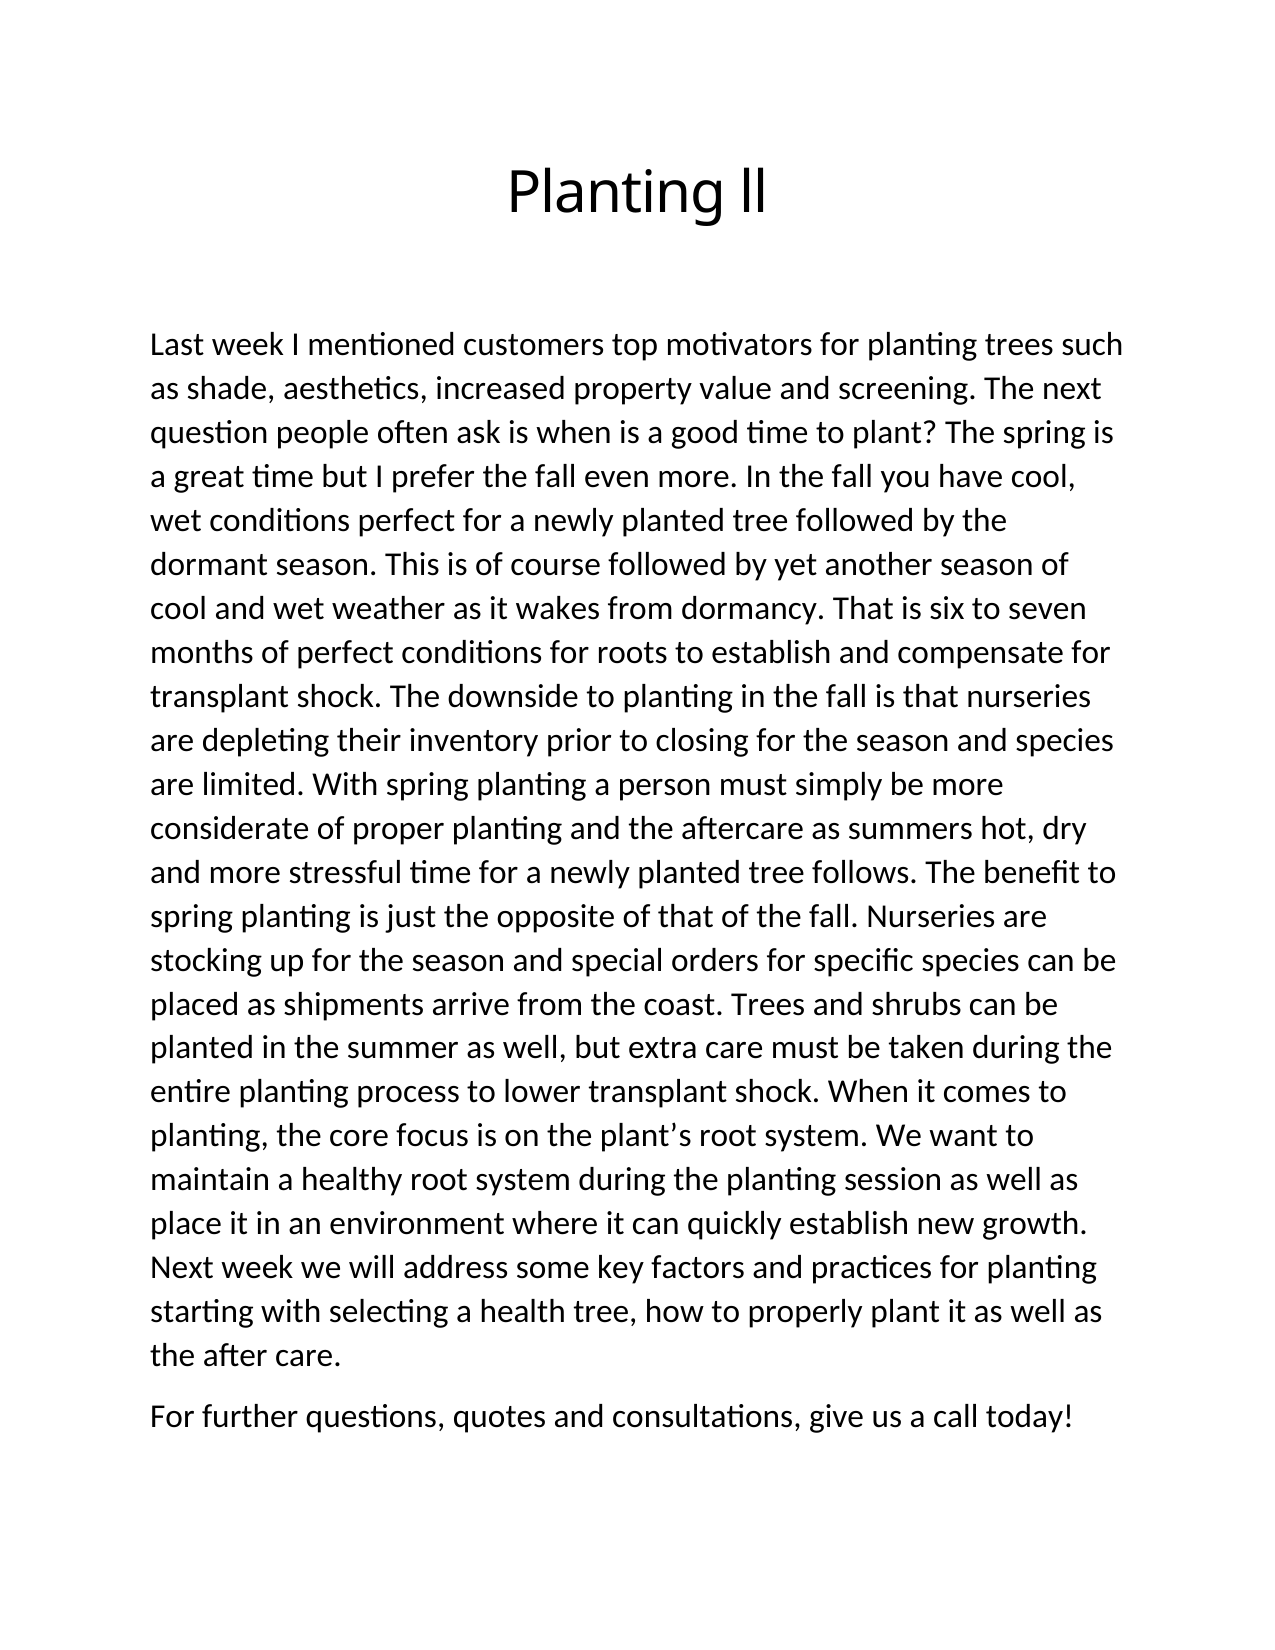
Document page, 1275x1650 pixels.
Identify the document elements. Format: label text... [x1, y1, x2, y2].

text Last week I mentioned customers top motivators for planting trees such as shade, aesthetics, increased property value and screening. The next question people often ask is when is a good time to plant? The spring is a great time but I prefer the fall even more. In the fall you have cool, wet conditions perfect for a newly planted tree followed by the dormant season. This is of course followed by yet another season of cool and wet weather as it wakes from dormancy. That is six to seven months of perfect conditions for roots to establish and compensate for transplant shock. The downside to planting in the fall is that nurseries are depleting their inventory prior to closing for the season and species are limited. With spring planting a person must simply be more considerate of proper planting and the aftercare as summers hot, dry and more stressful time for a newly planted tree follows. The benefit to spring planting is just the opposite of that of the fall. Nurseries are stocking up for the season and special orders for specific species can be placed as shipments arrive from the coast. Trees and shrubs can be planted in the summer as well, but extra care must be taken during the entire planting process to lower transplant shock. When it comes to planting, the core focus is on the plant’s root system. We want to maintain a healthy root system during the planting session as well as place it in an environment where it can quickly establish new growth. Next week we will address some key factors and practices for planting starting with selecting a health tree, how to properly plant it as well as the after care. [150, 323, 1125, 1375]
text For further questions, quotes and consultations, give us a call today! [150, 1395, 1125, 1436]
title Planting ll [150, 150, 1125, 229]
